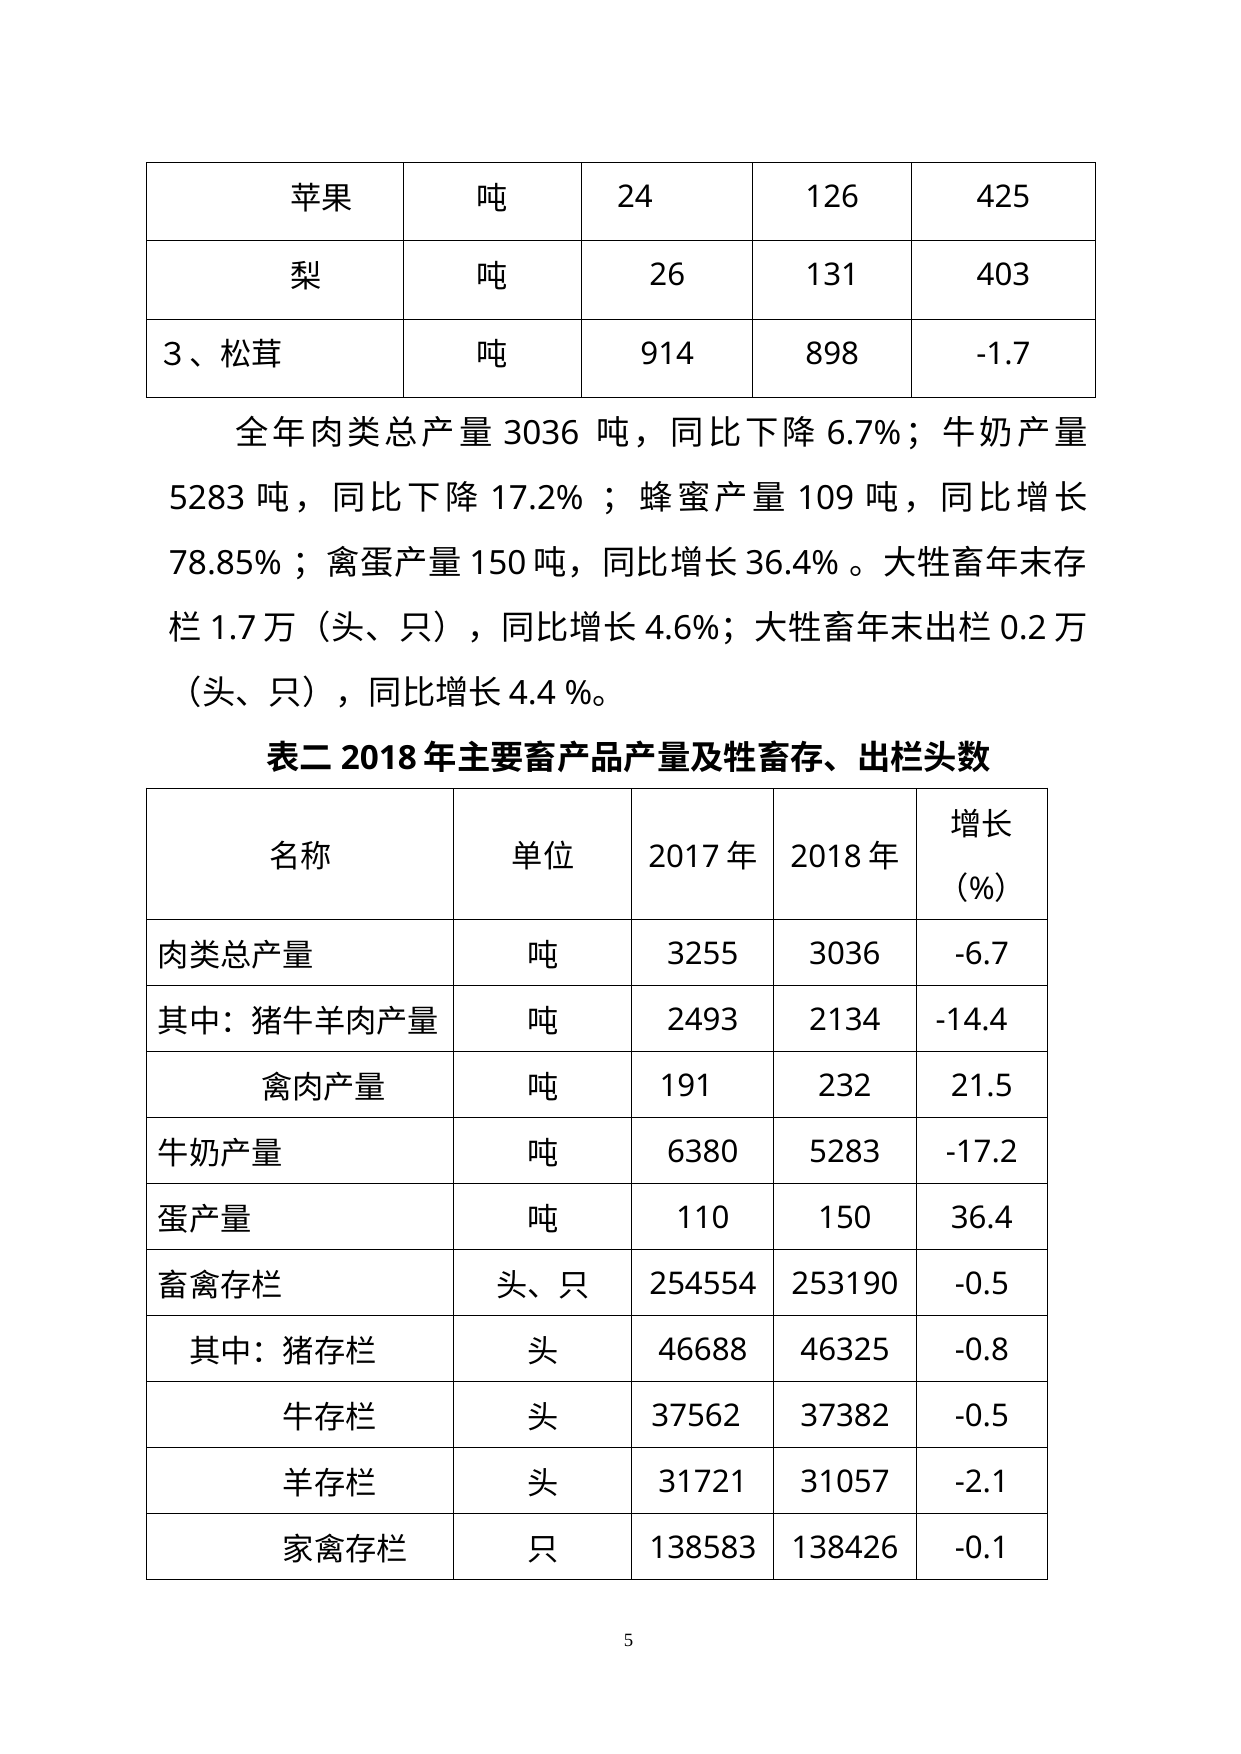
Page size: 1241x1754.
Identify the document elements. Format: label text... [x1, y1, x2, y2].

table_header 2018年 [774, 789, 916, 919]
table_cell 吨 [404, 320, 581, 397]
table_cell 吨 [404, 241, 581, 318]
table_cell -17.2 [917, 1118, 1047, 1183]
table_cell 232 [774, 1052, 916, 1117]
table_cell 254554 [632, 1250, 773, 1315]
table_cell 牛奶产量 [147, 1118, 453, 1183]
table_cell 其中：猪牛羊肉产量 [147, 986, 453, 1051]
table_header 单位 [454, 789, 631, 919]
table_cell 3255 [632, 920, 773, 985]
table_cell 21.5 [917, 1052, 1047, 1117]
table_cell 110 [632, 1184, 773, 1249]
table_cell 其中：猪存栏 [147, 1316, 453, 1381]
table_cell -14.4 [917, 986, 1047, 1051]
table_cell 403 [912, 241, 1095, 318]
table_cell 蛋产量 [147, 1184, 453, 1249]
table_cell -0.5 [917, 1250, 1047, 1315]
table_cell 吨 [454, 1184, 631, 1249]
table_cell 914 [582, 320, 752, 397]
table_cell 425 [912, 163, 1095, 240]
table_cell 3036 [774, 920, 916, 985]
table_cell 24 [582, 163, 752, 240]
table_cell 梨 [147, 241, 403, 318]
table_cell 5283 [774, 1118, 916, 1183]
table_cell 898 [753, 320, 911, 397]
table_cell 吨 [454, 1052, 631, 1117]
table_cell 138583 [632, 1514, 773, 1579]
table_cell 131 [753, 241, 911, 318]
table_cell 肉类总产量 [147, 920, 453, 985]
table_header 增长（%） [917, 789, 1047, 919]
table_cell 头、只 [454, 1250, 631, 1315]
table_cell 36.4 [917, 1184, 1047, 1249]
table_cell 37382 [774, 1382, 916, 1447]
table_cell 253190 [774, 1250, 916, 1315]
table_cell 26 [582, 241, 752, 318]
table_cell 吨 [454, 1118, 631, 1183]
table_cell 头 [454, 1448, 631, 1513]
table_cell 禽肉产量 [147, 1052, 453, 1117]
table_cell 138426 [774, 1514, 916, 1579]
table_header 名称 [147, 789, 453, 919]
table_cell 2134 [774, 986, 916, 1051]
table_cell 头 [454, 1316, 631, 1381]
table_cell -2.1 [917, 1448, 1047, 1513]
table_cell 2493 [632, 986, 773, 1051]
table_cell -0.1 [917, 1514, 1047, 1579]
table_cell 吨 [404, 163, 581, 240]
table_cell 家禽存栏 [147, 1514, 453, 1579]
table_cell 191 [632, 1052, 773, 1117]
table_cell -6.7 [917, 920, 1047, 985]
text 全年肉类总产量3036 吨，同比下降6.7%；牛奶产量 5283吨，同比下降17.2% ；蜂蜜产量109吨，同比增长78.85% ；禽蛋产量150吨，同比增长36.4% 。大牲畜年末存栏1.7万（头、只），同比增长4.6%；大牲畜年末出栏0.2万（头、只），同比增长4.4 %。 [169, 398, 1087, 723]
table_cell 只 [454, 1514, 631, 1579]
table_cell -0.5 [917, 1382, 1047, 1447]
table_cell 150 [774, 1184, 916, 1249]
table_header 2017年 [632, 789, 773, 919]
table_cell 头 [454, 1382, 631, 1447]
table_cell ３、松茸 [147, 320, 403, 397]
table_cell 苹果 [147, 163, 403, 240]
table_cell -0.8 [917, 1316, 1047, 1381]
table_cell 46325 [774, 1316, 916, 1381]
table_cell 吨 [454, 920, 631, 985]
table_cell 吨 [454, 986, 631, 1051]
text 表二 2018年主要畜产品产量及牲畜存、出栏头数 [169, 723, 1087, 788]
table_cell 126 [753, 163, 911, 240]
table_cell 牛存栏 [147, 1382, 453, 1447]
table_cell 37562 [632, 1382, 773, 1447]
table_cell 羊存栏 [147, 1448, 453, 1513]
table_cell 畜禽存栏 [147, 1250, 453, 1315]
table_cell 31721 [632, 1448, 773, 1513]
table_cell 31057 [774, 1448, 916, 1513]
table_cell 46688 [632, 1316, 773, 1381]
table_cell 6380 [632, 1118, 773, 1183]
table_cell -1.7 [912, 320, 1095, 397]
